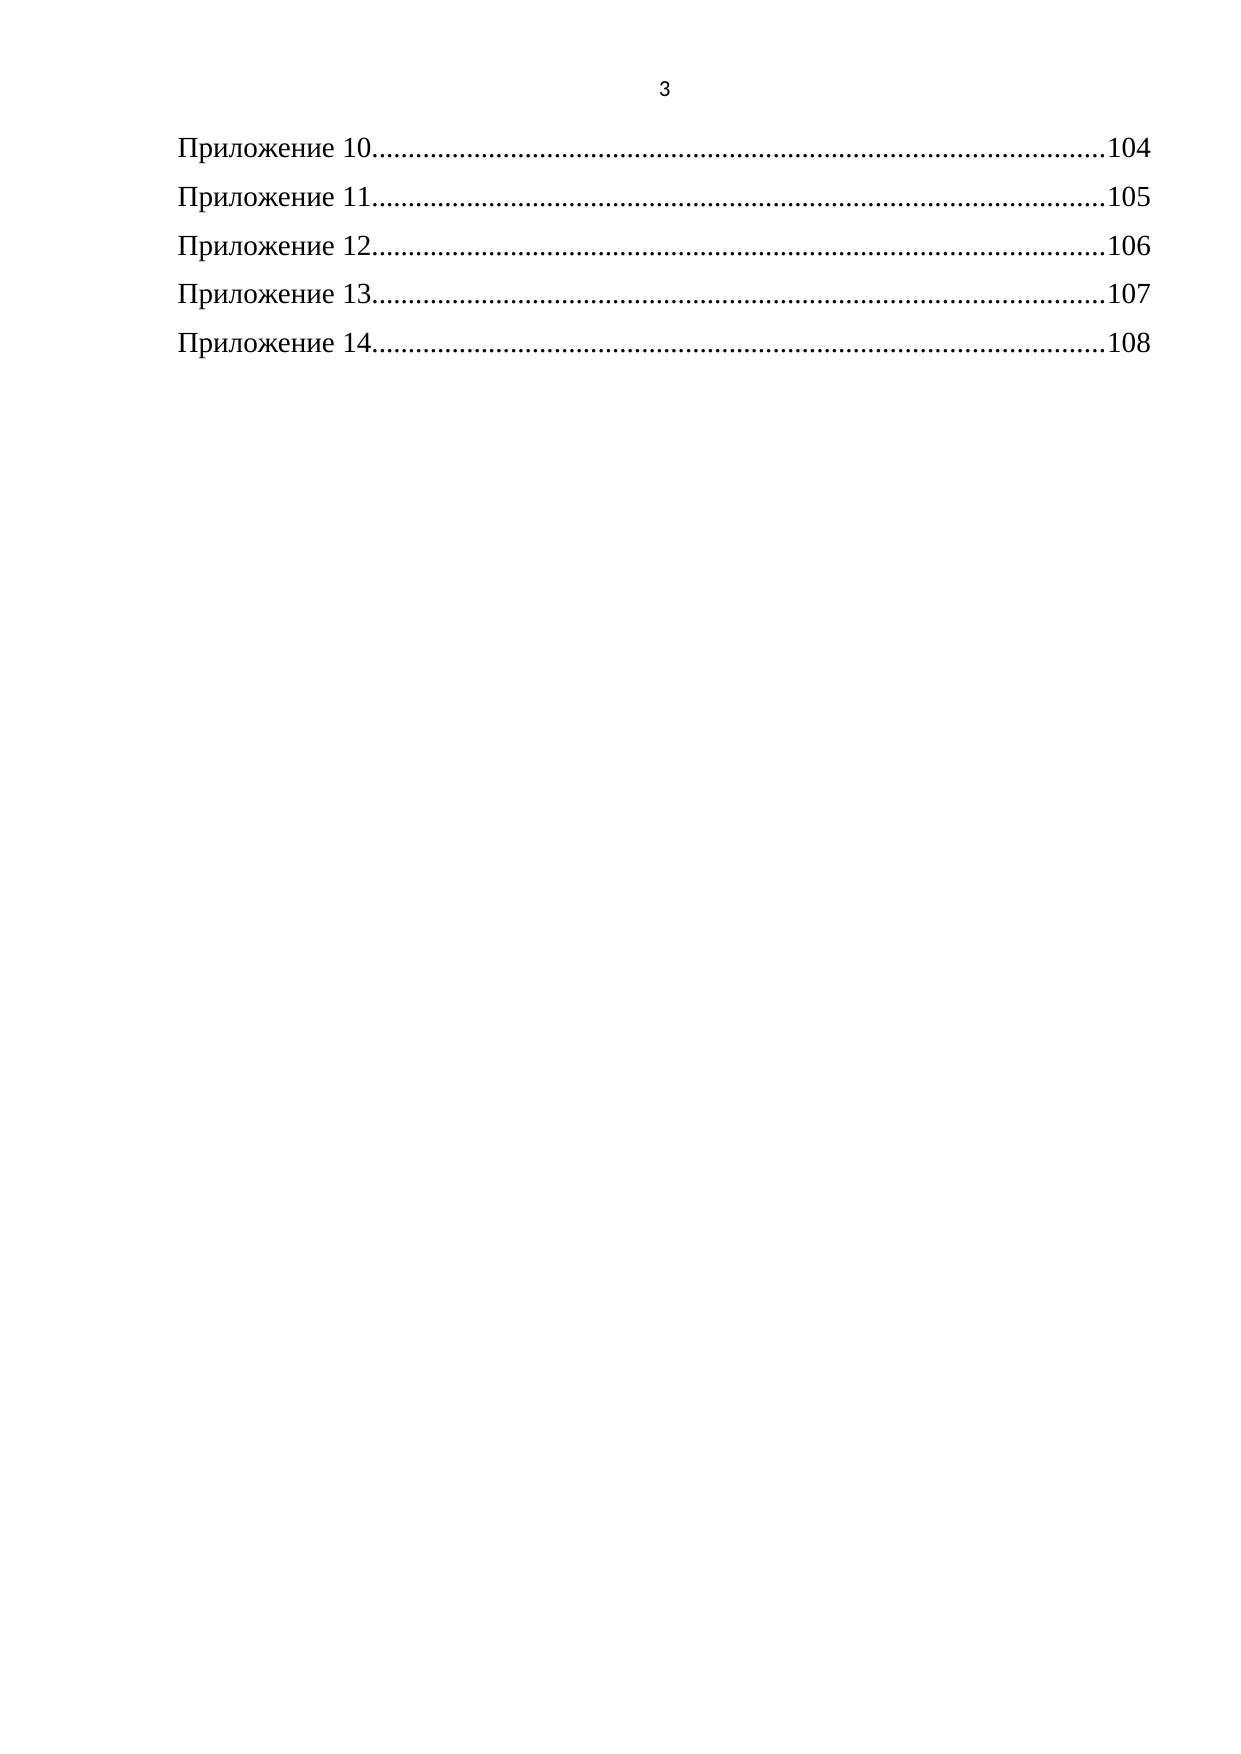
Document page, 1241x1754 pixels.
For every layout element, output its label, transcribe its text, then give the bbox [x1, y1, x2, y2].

text Приложение 10 104 [177, 130, 1152, 163]
text Приложение 13 107 [177, 277, 1152, 310]
text Приложение 12 106 [177, 228, 1152, 261]
text Приложение 14 108 [177, 326, 1152, 359]
text Приложение 11 105 [177, 179, 1152, 212]
